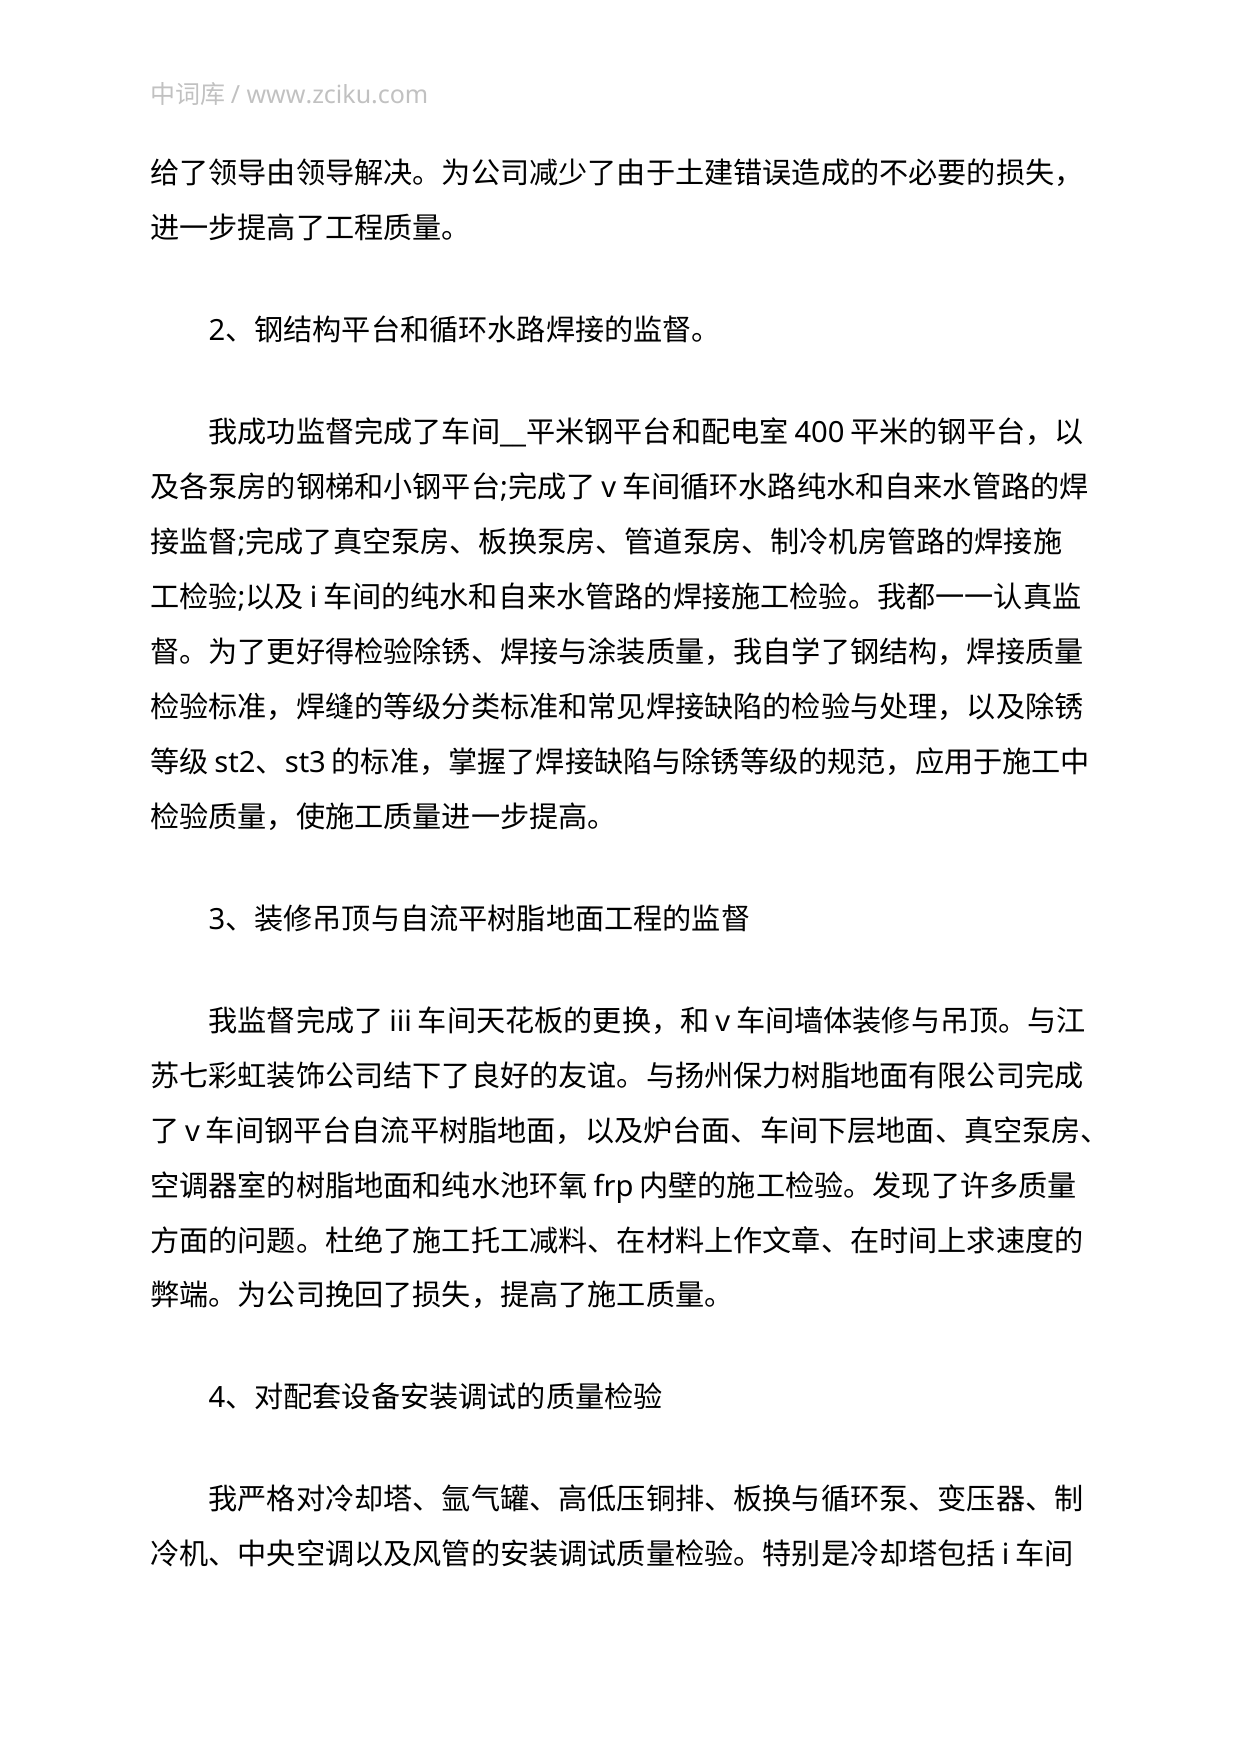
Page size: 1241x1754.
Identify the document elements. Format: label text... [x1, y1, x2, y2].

text 我监督完成了iii车间天花板的更换，和v车间墙体装修与吊顶。与江苏七彩虹装饰公司结下了良好的友谊。与扬州保力树脂地面有限公司完成了v车间钢平台自流平树脂地面，以及炉台面、车间下层地面、真空泵房、空调器室的树脂地面和纯水池环氧frp内壁的施工检验。发现了许多质量方面的问题。杜绝了施工托工减料、在材料上作文章、在时间上求速度的弊端。为公司挽回了损失，提高了施工质量。 [150, 997, 1090, 1314]
text 4、对配套设备安装调试的质量检验 [150, 1374, 1090, 1416]
text 2、钢结构平台和循环水路焊接的监督。 [150, 307, 1090, 349]
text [150, 1476, 1090, 1573]
text 3、装修吊顶与自流平树脂地面工程的监督 [150, 895, 1090, 938]
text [150, 150, 1090, 247]
text 我成功监督完成了车间__平米钢平台和配电室400平米的钢平台，以及各泵房的钢梯和小钢平台;完成了v车间循环水路纯水和自来水管路的焊接监督;完成了真空泵房、板换泵房、管道泵房、制冷机房管路的焊接施工检验;以及i车间的纯水和自来水管路的焊接施工检验。我都一一认真监督。为了更好得检验除锈、焊接与涂装质量，我自学了钢结构，焊接质量检验标准，焊缝的等级分类标准和常见焊接缺陷的检验与处理，以及除锈等级st2、st3的标准，掌握了焊接缺陷与除锈等级的规范，应用于施工中检验质量，使施工质量进一步提高。 [150, 409, 1090, 836]
